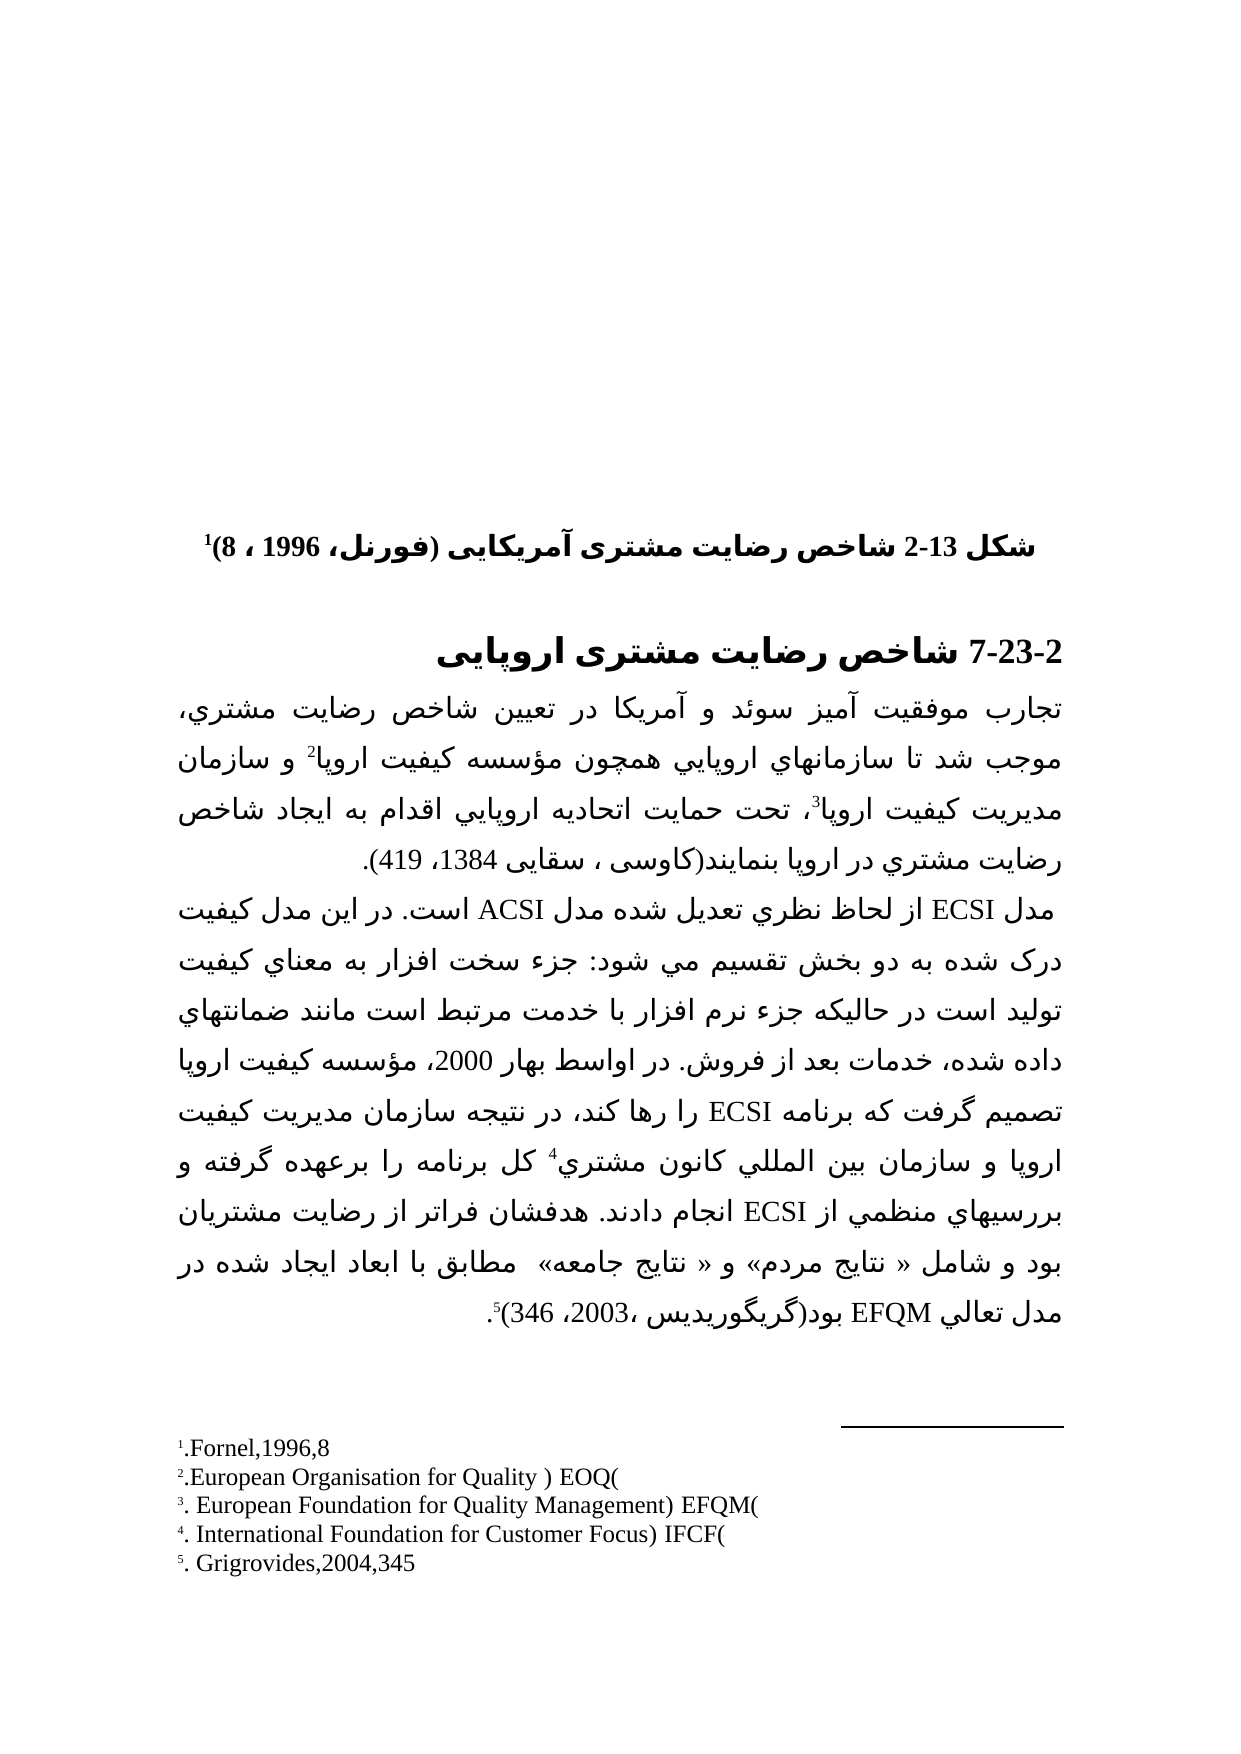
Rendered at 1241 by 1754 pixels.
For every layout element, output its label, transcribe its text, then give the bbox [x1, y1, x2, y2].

subtitle شکل 13-2 شاخص رضایت مشتری آمریکایی (فورنل، 1996 ، 8) [177, 529, 1063, 563]
text تجارب موفقيت آميز سوئد و آمريکا در تعيين شاخص رضايت مشتري، موجب شد تا سازمانهاي اروپايي همچون مؤسسه کيفيت اروپا و سازمان مديريت کيفيت اروپا، تحت حمايت اتحاديه اروپايي اقدام به ايجاد شاخص رضايت مشتري در اروپا بنمايند(کاوسی ، سقایی 1384، 419). [177, 691, 1063, 876]
subtitle 7-23-2 شاخص رضایت مشتری اروپایی [177, 630, 1063, 671]
text مدل ECSI از لحاظ نظري تعديل شده مدل ACSI است. در این مدل کيفيت درک شده به دو بخش تقسيم مي شود: جزء سخت افزار به معناي کيفيت توليد است در حاليکه جزء نرم افزار با خدمت مرتبط است مانند ضمانتهاي داده شده، خدمات بعد از فروش. در اواسط بهار 2000، مؤسسه کيفيت اروپا تصميم گرفت که برنامه ECSI را رها کند، در نتيجه سازمان مديريت کيفيت اروپا و سازمان بين المللي کانون مشتري کل برنامه را برعهده گرفته و بررسيهاي منظمي از ECSI انجام دادند. هدفشان فراتر از رضايت مشتريان بود و شامل « نتايج مردم» و « نتايج جامعه» مطابق با ابعاد ايجاد شده در مدل تعالي EFQM بود(گریگوریدیس ،2003، 346). [177, 892, 1063, 1328]
